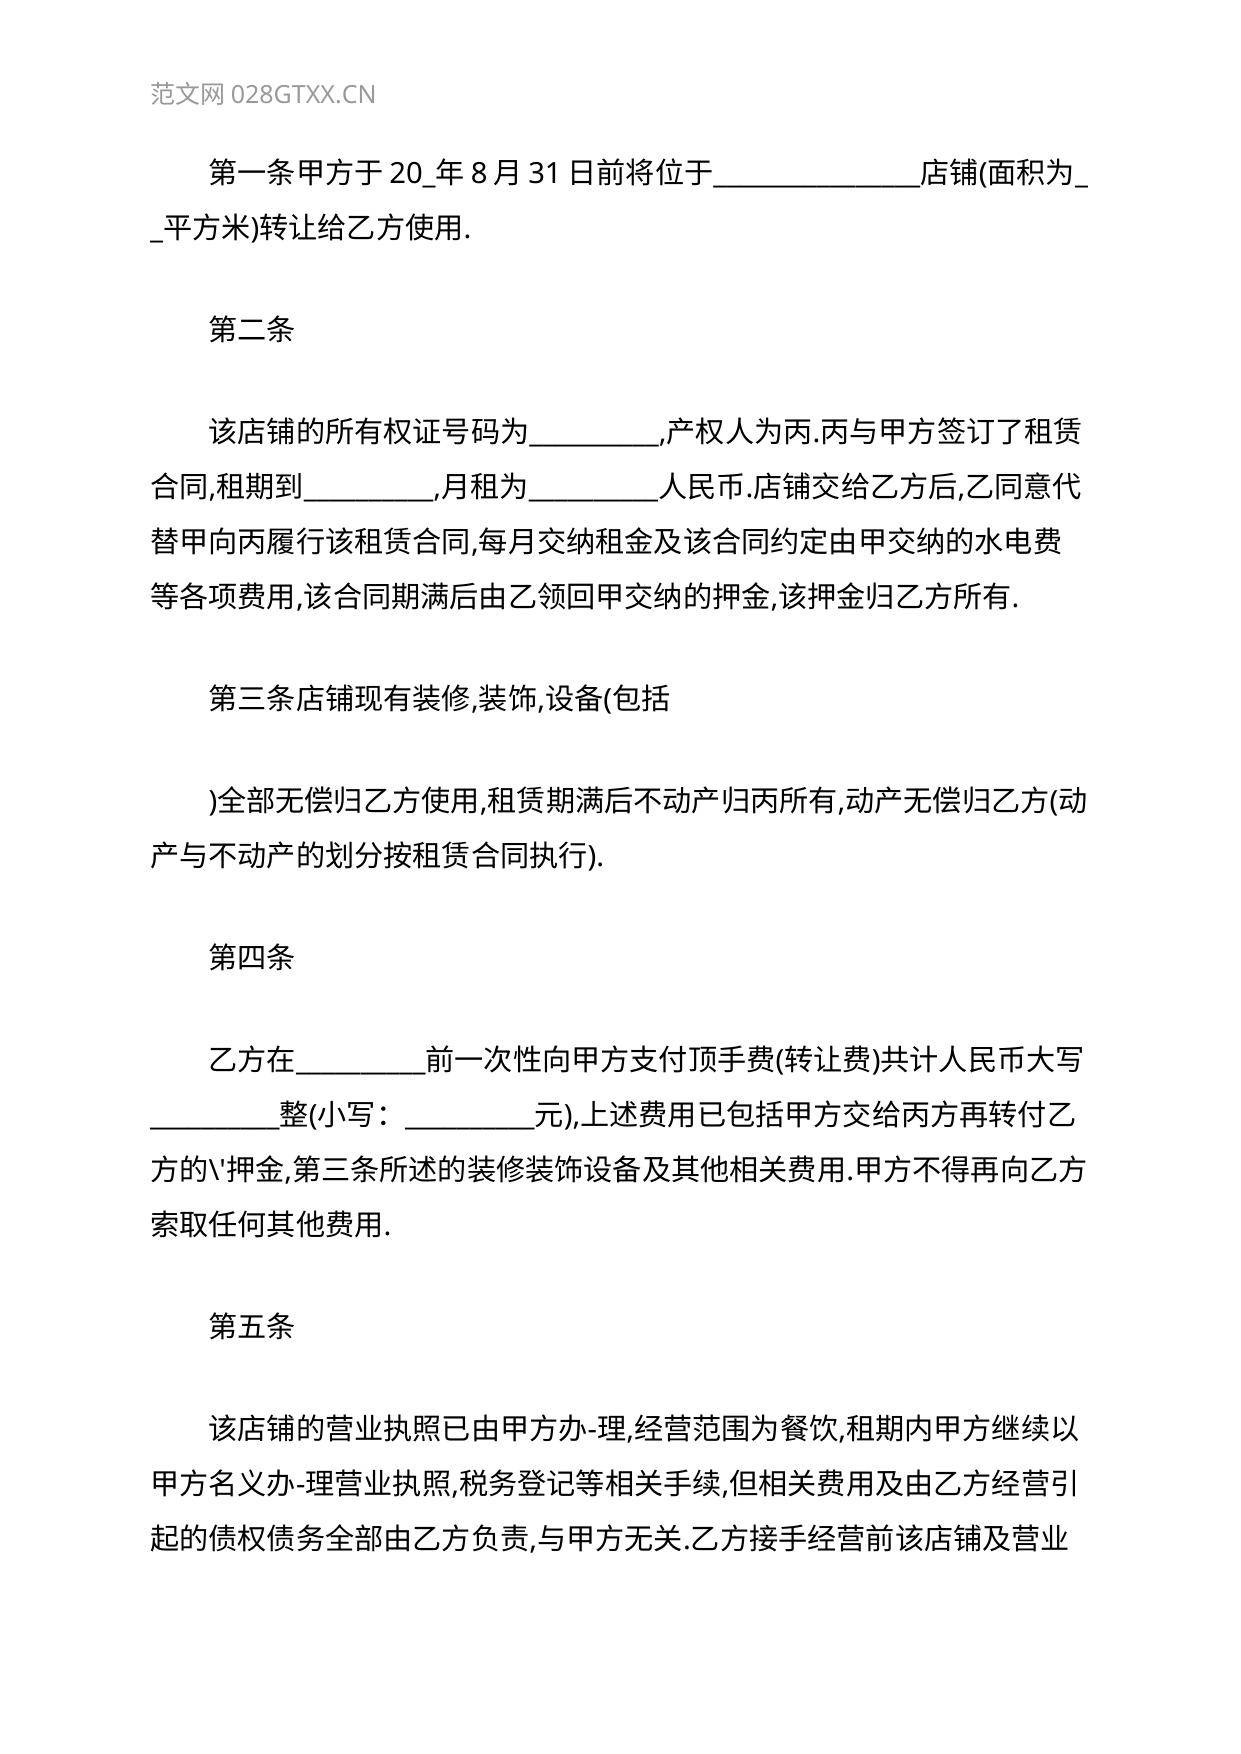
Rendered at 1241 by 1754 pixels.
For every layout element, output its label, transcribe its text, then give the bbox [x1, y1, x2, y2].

text )全部无偿归乙方使用,租赁期满后不动产归丙所有,动产无偿归乙方(动产与不动产的划分按租赁合同执行). [150, 778, 1090, 875]
text 第一条甲方于20_年8月31日前将位于________________店铺(面积为__平方米)转让给乙方使用. [150, 150, 1090, 247]
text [150, 1405, 1090, 1558]
text 第三条店铺现有装修,装饰,设备(包括 [150, 676, 1090, 718]
text 乙方在__________前一次性向甲方支付顶手费(转让费)共计人民币大写__________整(小写：__________元),上述费用已包括甲方交给丙方再转付乙方的\'押金,第三条所述的装修装饰设备及其他相关费用.甲方不得再向乙方索取任何其他费用. [150, 1036, 1090, 1244]
text 该店铺的所有权证号码为__________,产权人为丙.丙与甲方签订了租赁合同,租期到__________,月租为__________人民币.店铺交给乙方后,乙同意代替甲向丙履行该租赁合同,每月交纳租金及该合同约定由甲交纳的水电费等各项费用,该合同期满后由乙领回甲交纳的押金,该押金归乙方所有. [150, 409, 1090, 616]
text 第二条 [150, 307, 1090, 349]
text 第四条 [150, 935, 1090, 977]
text 第五条 [150, 1303, 1090, 1346]
